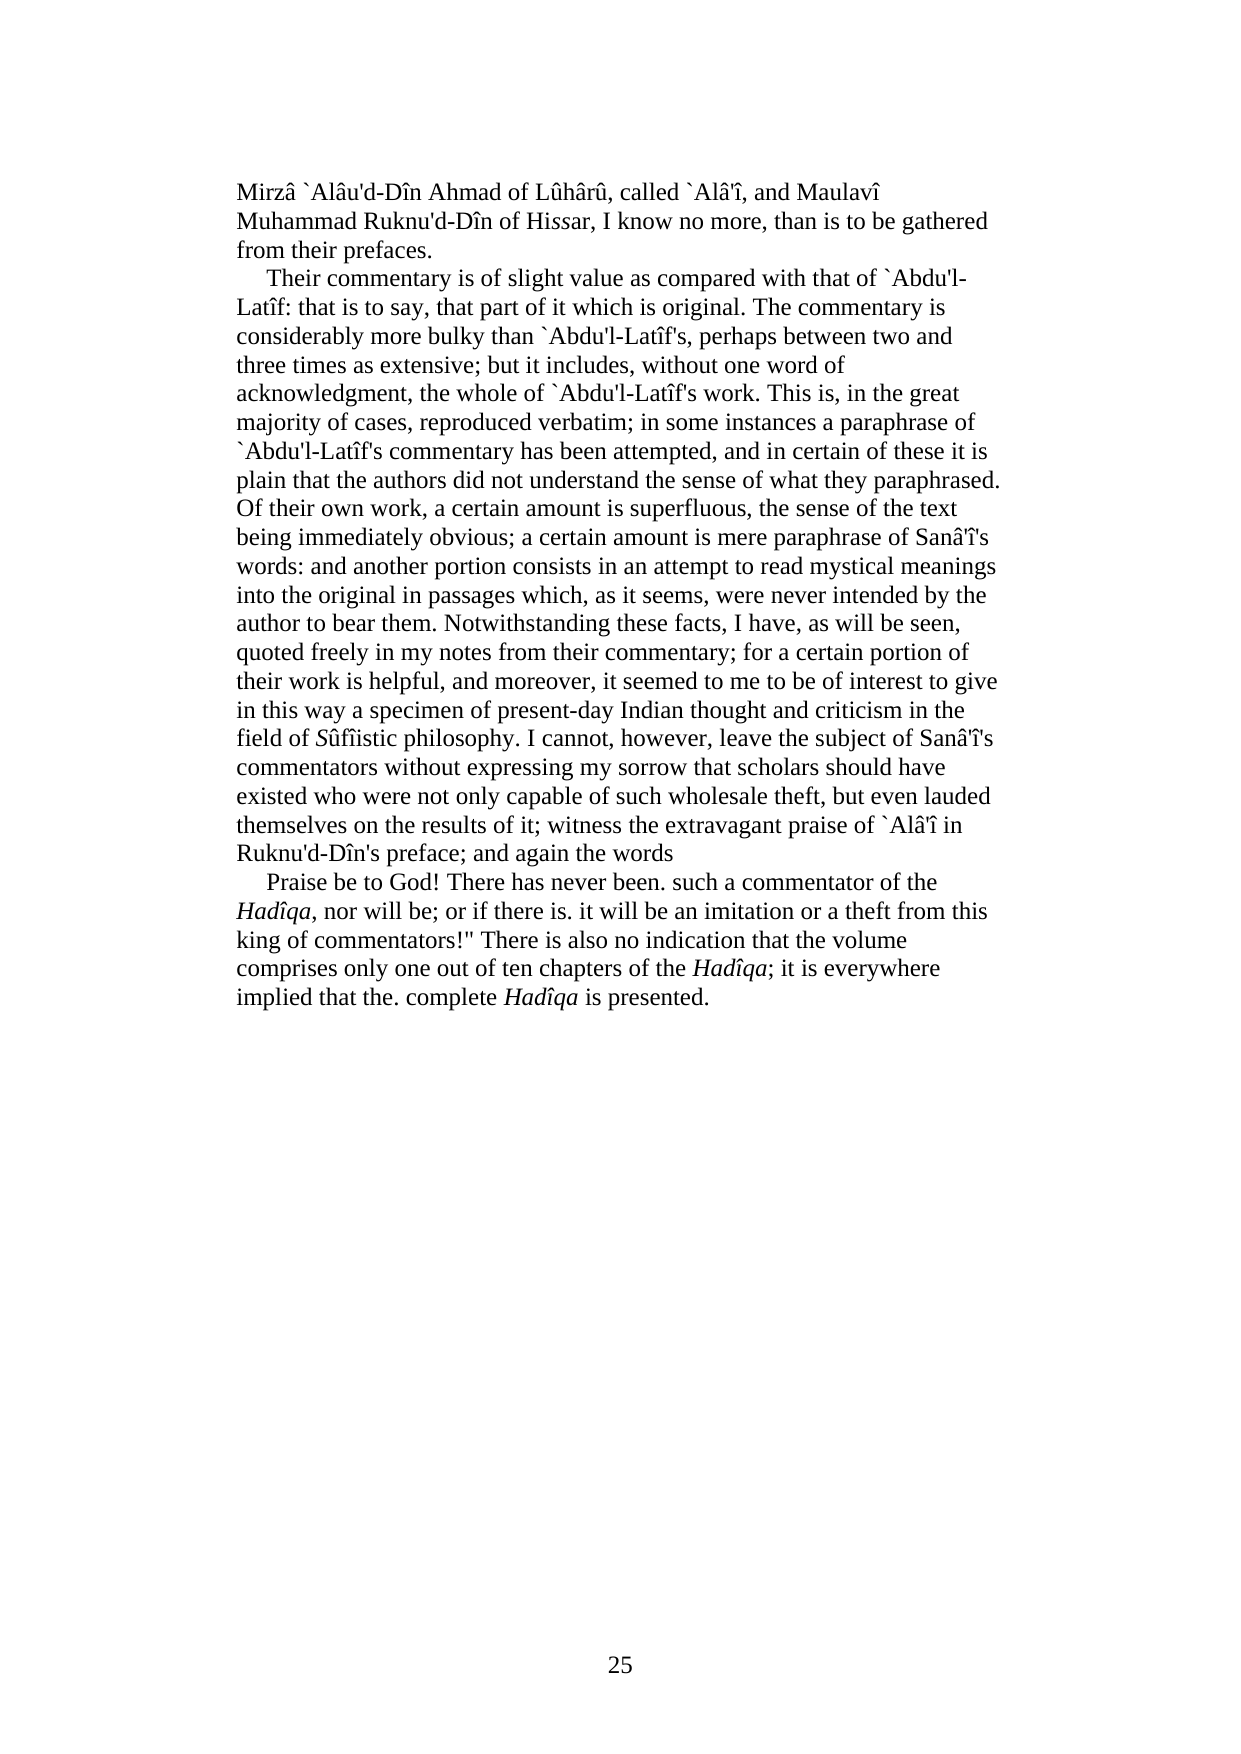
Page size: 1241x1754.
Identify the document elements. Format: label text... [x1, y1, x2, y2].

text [236, 177, 1004, 263]
text Their commentary is of slight value as compared with that of `Abdu'l-Latîf: that is to say, that part of it which is original. The commentary is considerably more bulky than `Abdu'l-Latîf's, perhaps between two and three times as extensive; but it includes, without one word of acknowledgment, the whole of `Abdu'l-Latîf's work. This is, in the great majority of cases, reproduced verbatim; in some instances a paraphrase of `Abdu'l-Latîf's commentary has been attempted, and in certain of these it is plain that the authors did not understand the sense of what they paraphrased. Of their own work, a certain amount is superfluous, the sense of the text being immediately obvious; a certain amount is mere paraphrase of Sanâ'î's words: and another portion consists in an attempt to read mystical meanings into the original in passages which, as it seems, were never intended by the author to bear them. Notwithstanding these facts, I have, as will be seen, quoted freely in my notes from their commentary; for a certain portion of their work is helpful, and moreover, it seemed to me to be of interest to give in this way a specimen of present-day Indian thought and criticism in the field of Sûfîistic philosophy. I cannot, however, leave the subject of Sanâ'î's commentators without expressing my sorrow that scholars should have existed who were not only capable of such wholesale theft, but even lauded themselves on the results of it; witness the extravagant praise of `Alâ'î in Ruknu'd-Dîn's preface; and again the words [236, 263, 1004, 867]
text Praise be to God! There has never been. such a commentator of the Hadîqa, nor will be; or if there is. it will be an imitation or a theft from this king of commentators!" There is also no indication that the volume comprises only one out of ten chapters of the Hadîqa; it is everywhere implied that the. complete Hadîqa is presented. [236, 867, 1004, 1011]
